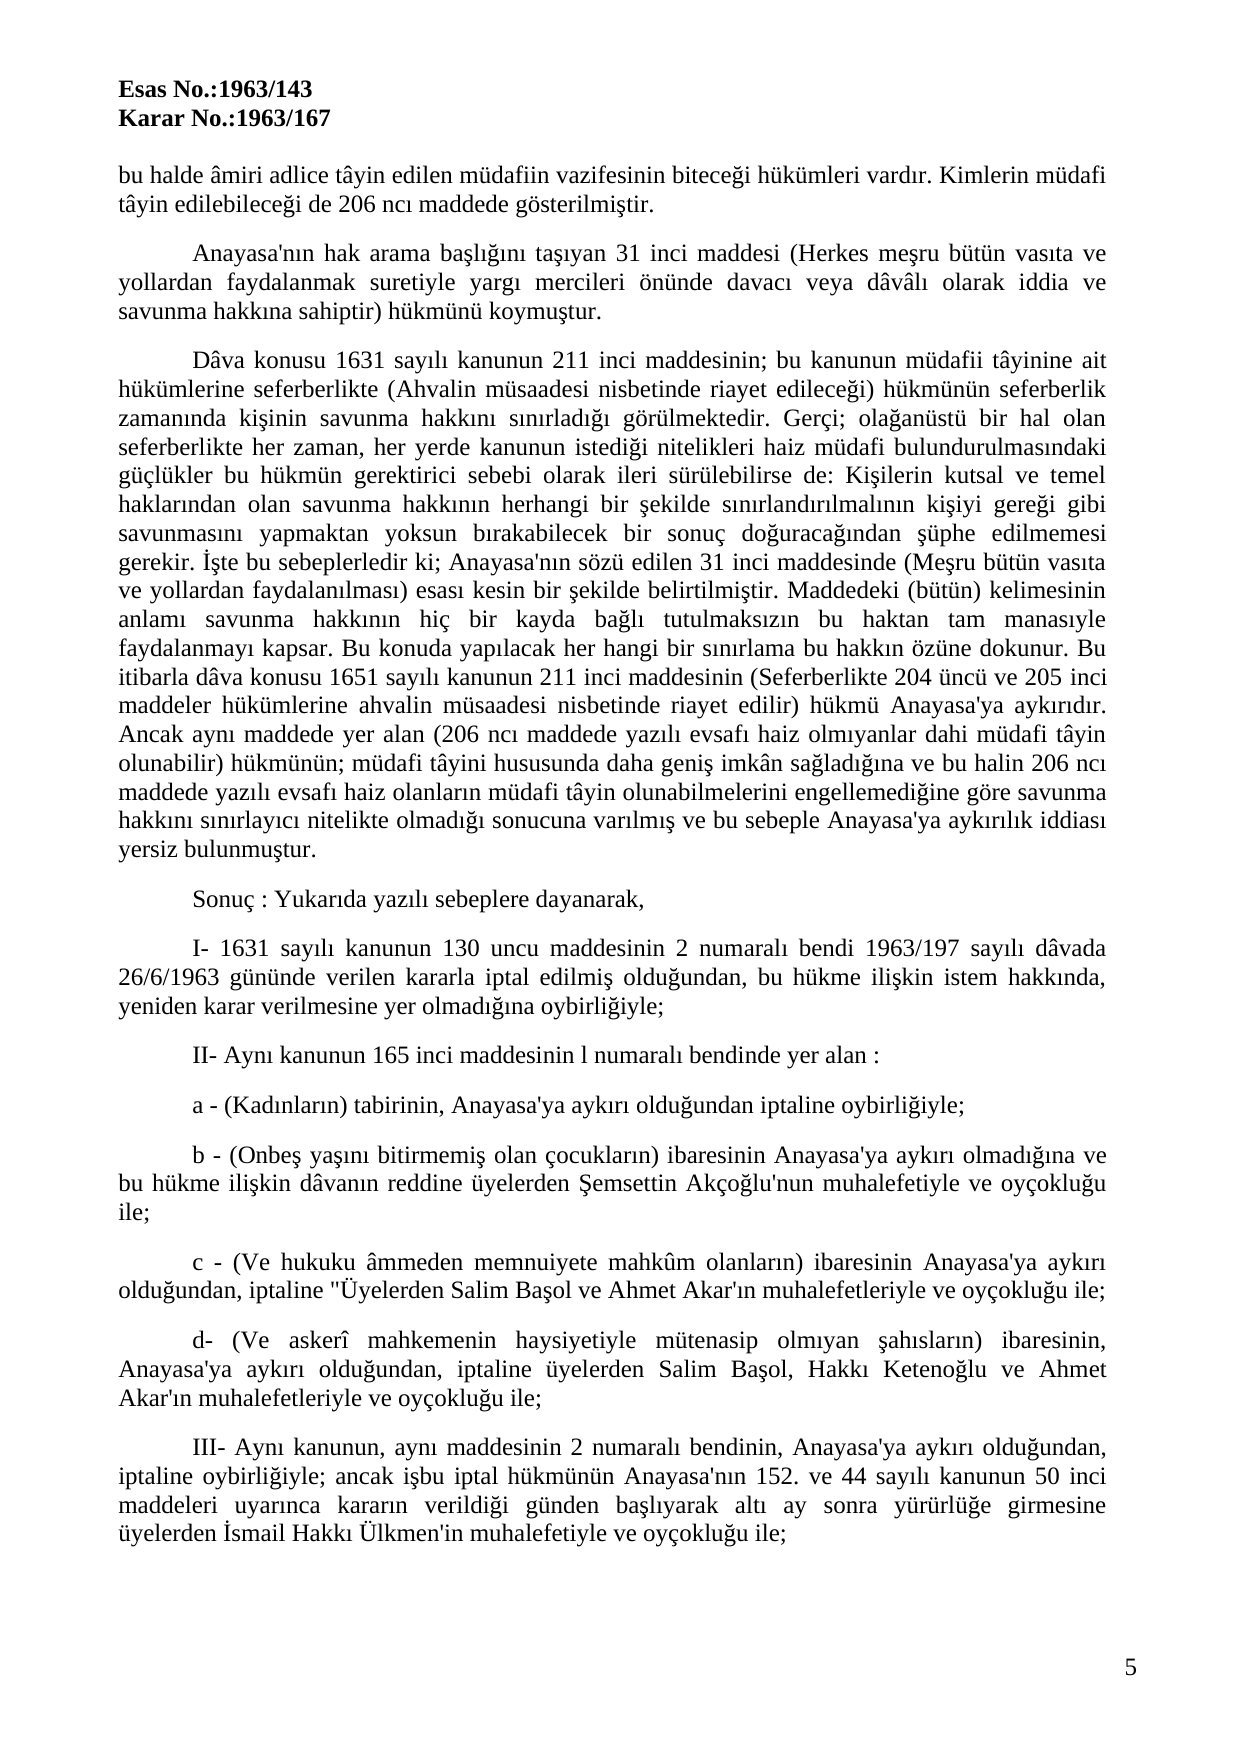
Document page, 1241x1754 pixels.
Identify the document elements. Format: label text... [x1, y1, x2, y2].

text Sonuç : Yukarıda yazılı sebeplere dayanarak, [118, 884, 1107, 913]
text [118, 160, 1107, 218]
text Anayasa'nın hak arama başlığını taşıyan 31 inci maddesi (Herkes meşru bütün vasıta ve yollardan faydalanmak suretiyle yargı mercileri önünde davacı veya dâvâlı olarak iddia ve savunma hakkına sahiptir) hükmünü koymuştur. [118, 238, 1107, 325]
text d- (Ve askerî mahkemenin haysiyetiyle mütenasip olmıyan şahısların) ibaresinin, Anayasa'ya aykırı olduğundan, iptaline üyelerden Salim Başol, Hakkı Ketenoğlu ve Ahmet Akar'ın muhalefetleriyle ve oyçokluğu ile; [118, 1325, 1107, 1411]
text a - (Kadınların) tabirinin, Anayasa'ya aykırı olduğundan iptaline oybirliğiyle; [118, 1090, 1107, 1119]
text II- Aynı kanunun 165 inci maddesinin l numaralı bendinde yer alan : [118, 1041, 1107, 1069]
text b - (Onbeş yaşını bitirmemiş olan çocukların) ibaresinin Anayasa'ya aykırı olmadığına ve bu hükme ilişkin dâvanın reddine üyelerden Şemsettin Akçoğlu'nun muhalefetiyle ve oyçokluğu ile; [118, 1140, 1107, 1226]
text c - (Ve hukuku âmmeden memnuiyete mahkûm olanların) ibaresinin Anayasa'ya aykırı olduğundan, iptaline "Üyelerden Salim Başol ve Ahmet Akar'ın muhalefetleriyle ve oyçokluğu ile; [118, 1247, 1107, 1304]
text III- Aynı kanunun, aynı maddesinin 2 numaralı bendinin, Anayasa'ya aykırı olduğundan, iptaline oybirliğiyle; ancak işbu iptal hükmünün Anayasa'nın 152. ve 44 sayılı kanunun 50 inci maddeleri uyarınca kararın verildiği günden başlıyarak altı ay sonra yürürlüğe girmesine üyelerden İsmail Hakkı Ülkmen'in muhalefetiyle ve oyçokluğu ile; [118, 1432, 1107, 1547]
text I- 1631 sayılı kanunun 130 uncu maddesinin 2 numaralı bendi 1963/197 sayılı dâvada 26/6/1963 gününde verilen kararla iptal edilmiş olduğundan, bu hükme ilişkin istem hakkında, yeniden karar verilmesine yer olmadığına oybirliğiyle; [118, 933, 1107, 1020]
text Dâva konusu 1631 sayılı kanunun 211 inci maddesinin; bu kanunun müdafii tâyinine ait hükümlerine seferberlikte (Ahvalin müsaadesi nisbetinde riayet edileceği) hükmünün seferberlik zamanında kişinin savunma hakkını sınırladığı görülmektedir. Gerçi; olağanüstü bir hal olan seferberlikte her zaman, her yerde kanunun istediği nitelikleri haiz müdafi bulundurulmasındaki güçlükler bu hükmün gerektirici sebebi olarak ileri sürülebilirse de: Kişilerin kutsal ve temel haklarından olan savunma hakkının herhangi bir şekilde sınırlandırılmalının kişiyi gereği gibi savunmasını yapmaktan yoksun bırakabilecek bir sonuç doğuracağından şüphe edilmemesi gerekir. İşte bu sebeplerledir ki; Anayasa'nın sözü edilen 31 inci maddesinde (Meşru bütün vasıta ve yollardan faydalanılması) esası kesin bir şekilde belirtilmiştir. Maddedeki (bütün) kelimesinin anlamı savunma hakkının hiç bir kayda bağlı tutulmaksızın bu haktan tam manasıyle faydalanmayı kapsar. Bu konuda yapılacak her hangi bir sınırlama bu hakkın özüne dokunur. Bu itibarla dâva konusu 1651 sayılı kanunun 211 inci maddesinin (Seferberlikte 204 üncü ve 205 inci maddeler hükümlerine ahvalin müsaadesi nisbetinde riayet edilir) hükmü Anayasa'ya aykırıdır. Ancak aynı maddede yer alan (206 ncı maddede yazılı evsafı haiz olmıyanlar dahi müdafi tâyin olunabilir) hükmünün; müdafi tâyini hususunda daha geniş imkân sağladığına ve bu halin 206 ncı maddede yazılı evsafı haiz olanların müdafi tâyin olunabilmelerini engellemediğine göre savunma hakkını sınırlayıcı nitelikte olmadığı sonucuna varılmış ve bu sebeple Anayasa'ya aykırılık iddiası yersiz bulunmuştur. [118, 346, 1107, 863]
